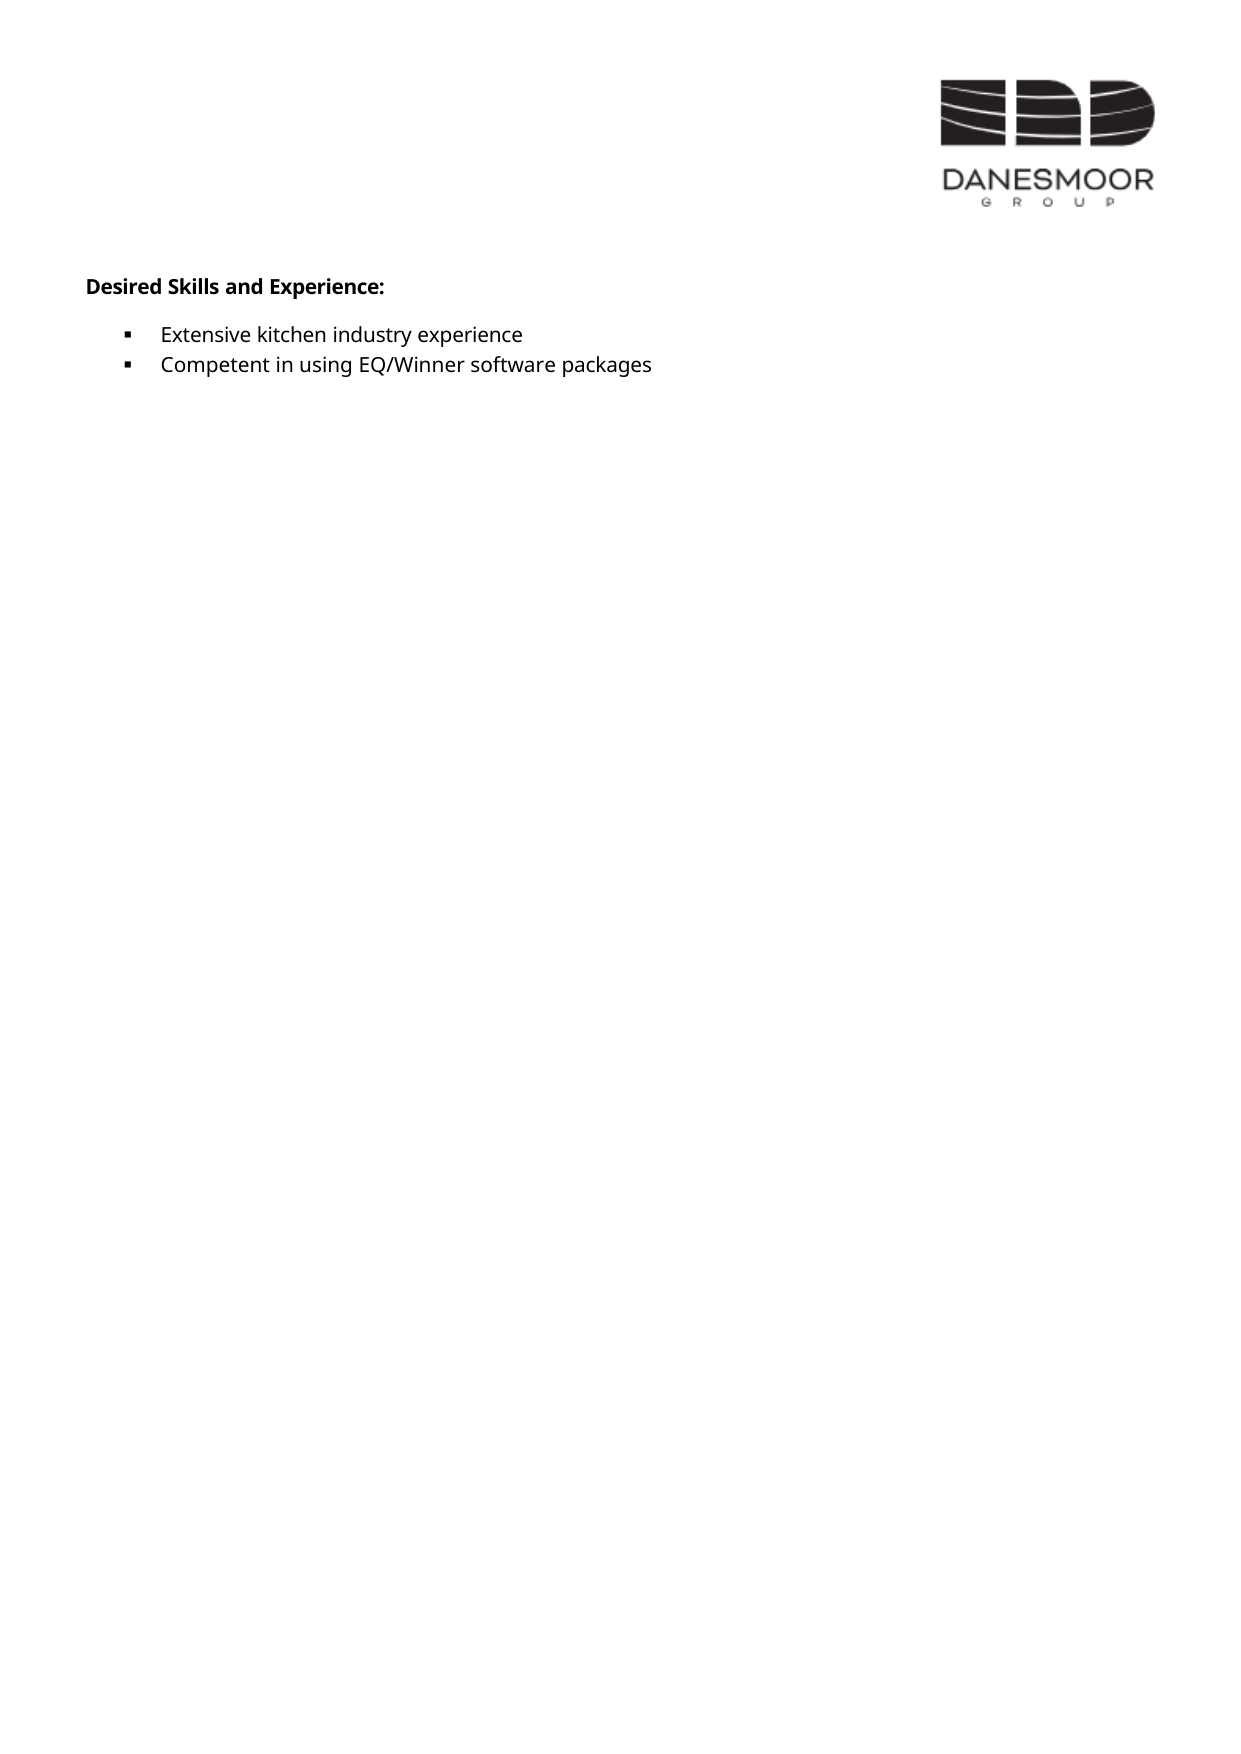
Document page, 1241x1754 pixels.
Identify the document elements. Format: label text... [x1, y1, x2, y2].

picture [935, 75, 1166, 218]
text Desired Skills and Experience: [85, 272, 1165, 300]
list Competent in using EQ/Winner software packages [123, 350, 1165, 378]
list Extensive kitchen industry experience [123, 320, 1165, 349]
